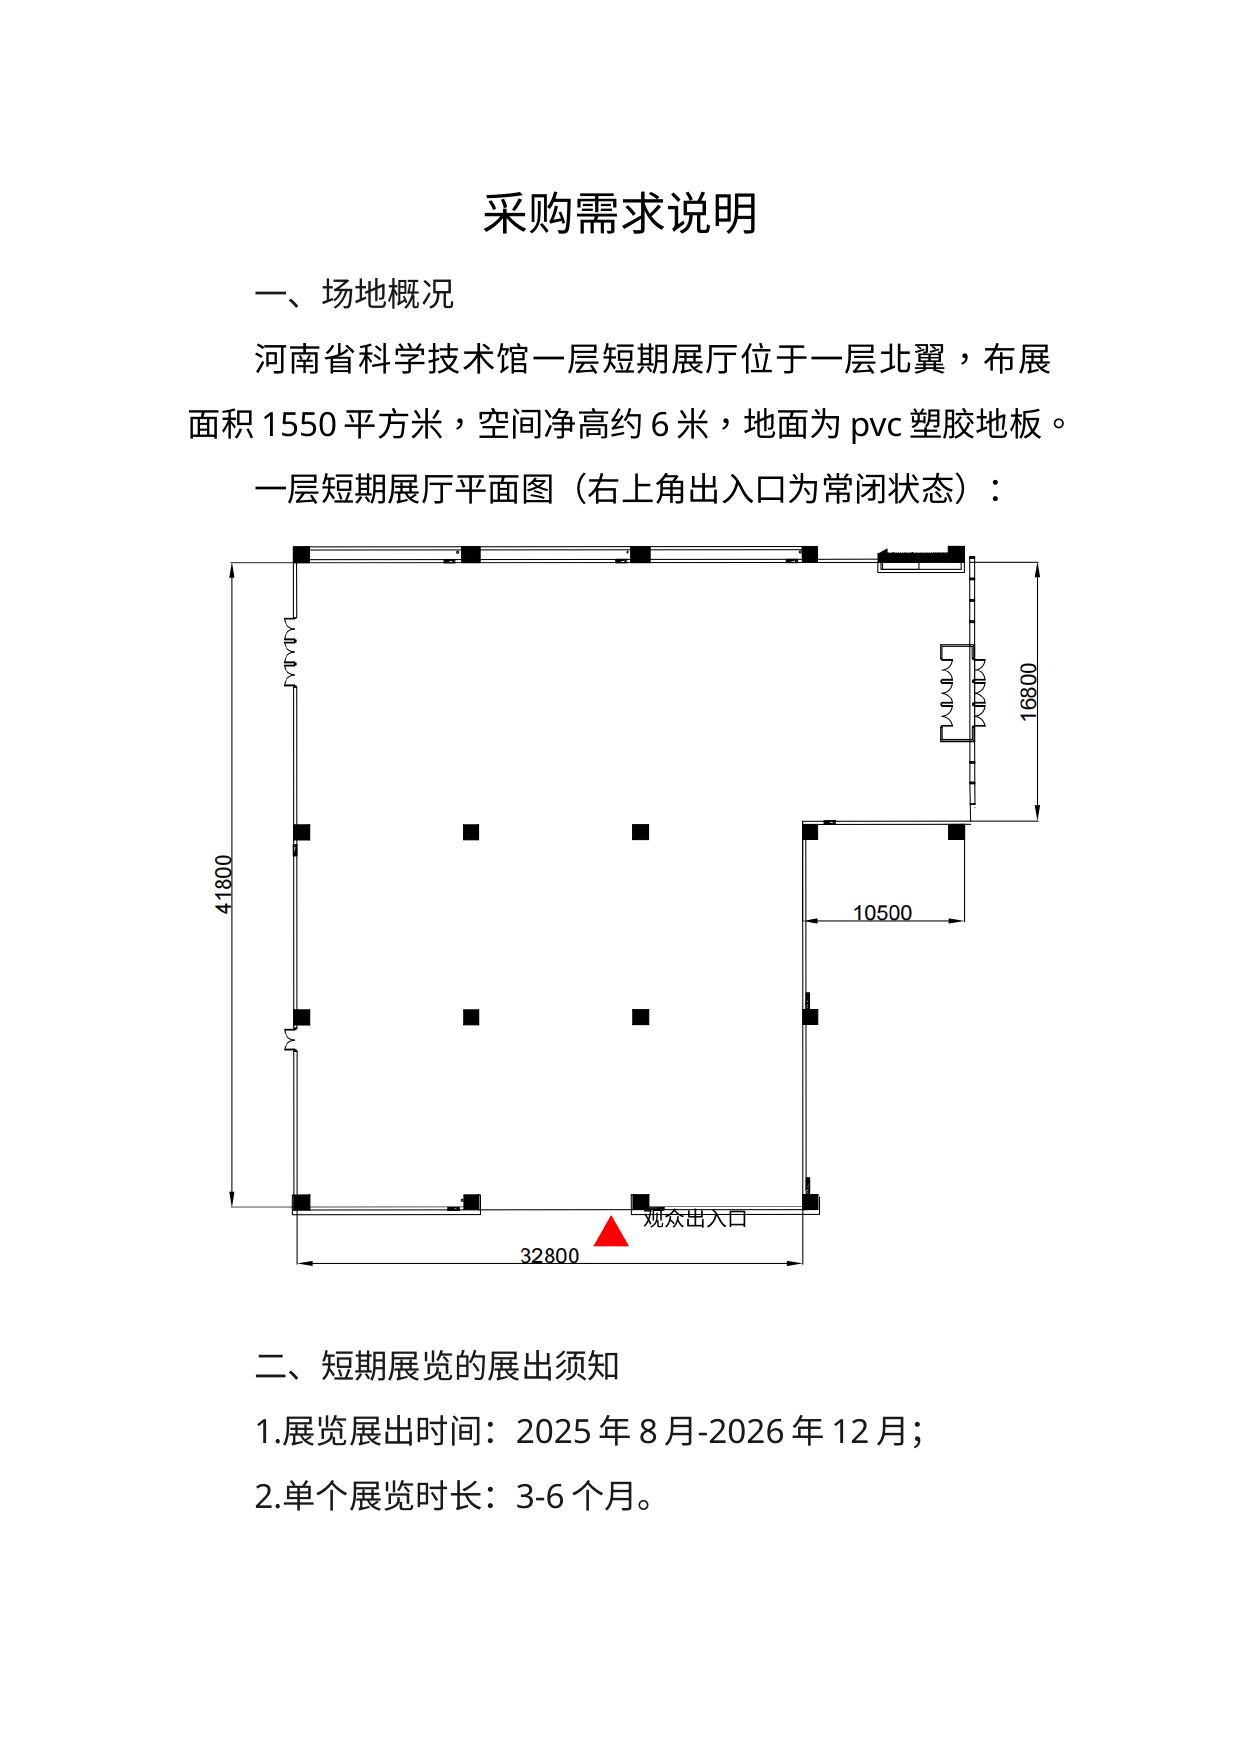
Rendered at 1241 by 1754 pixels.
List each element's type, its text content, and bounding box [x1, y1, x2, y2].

text 一层短期展厅平面图（右上角出入口为常闭状态）： [187, 454, 1053, 519]
text 一、场地概况 [187, 259, 1053, 324]
text 采购需求说明 [187, 162, 1053, 259]
list 单个展览时长：3-6个月。 [187, 1462, 1053, 1527]
text 河南省科学技术馆一层短期展厅位于一层北翼，布展面积1550平方米，空间净高约6米，地面为pvc塑胶地板。 [187, 324, 1053, 454]
picture [208, 537, 1073, 1314]
list 短期展览的展出须知 [187, 1332, 1053, 1397]
list 展览展出时间：2025年8月-2026年12月； [187, 1397, 1053, 1462]
